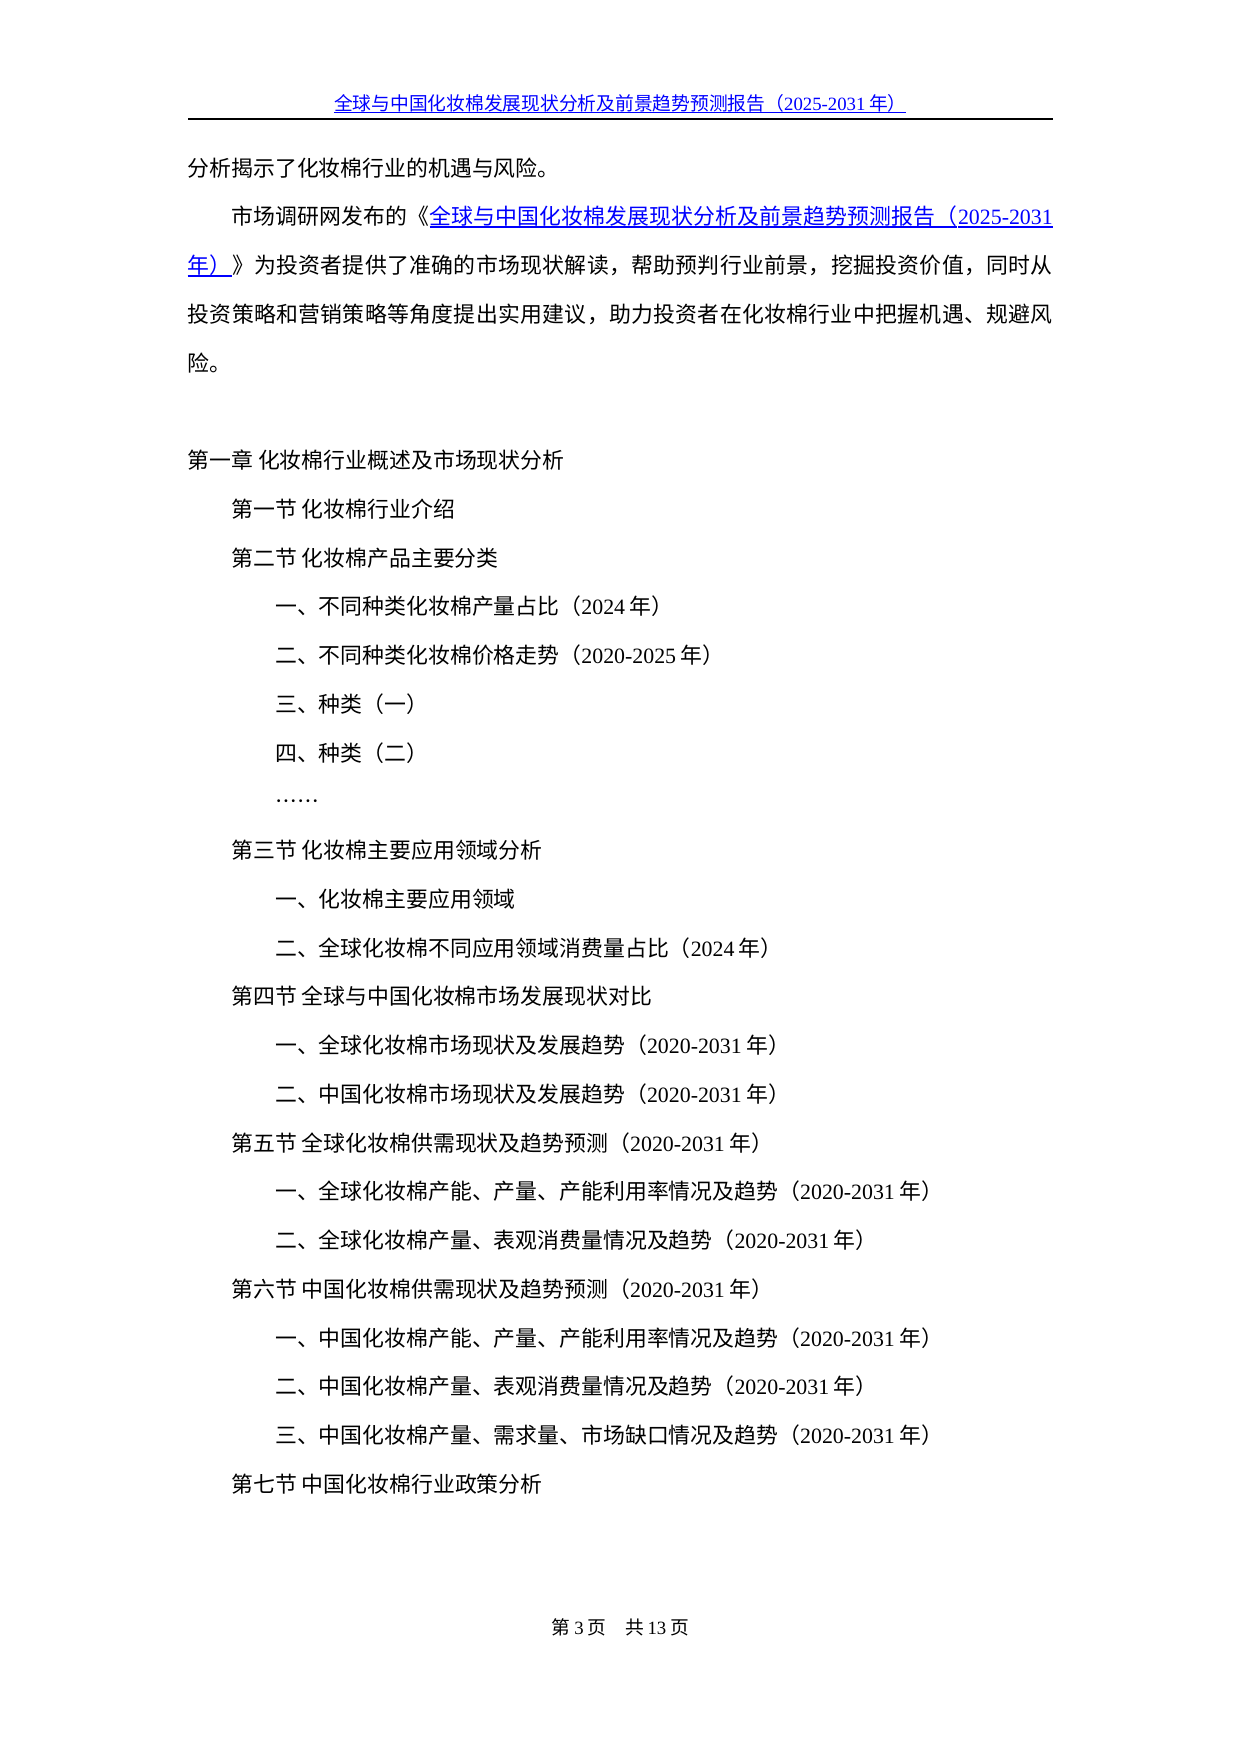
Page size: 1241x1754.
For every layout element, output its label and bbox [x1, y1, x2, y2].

text [187, 150, 1053, 1499]
